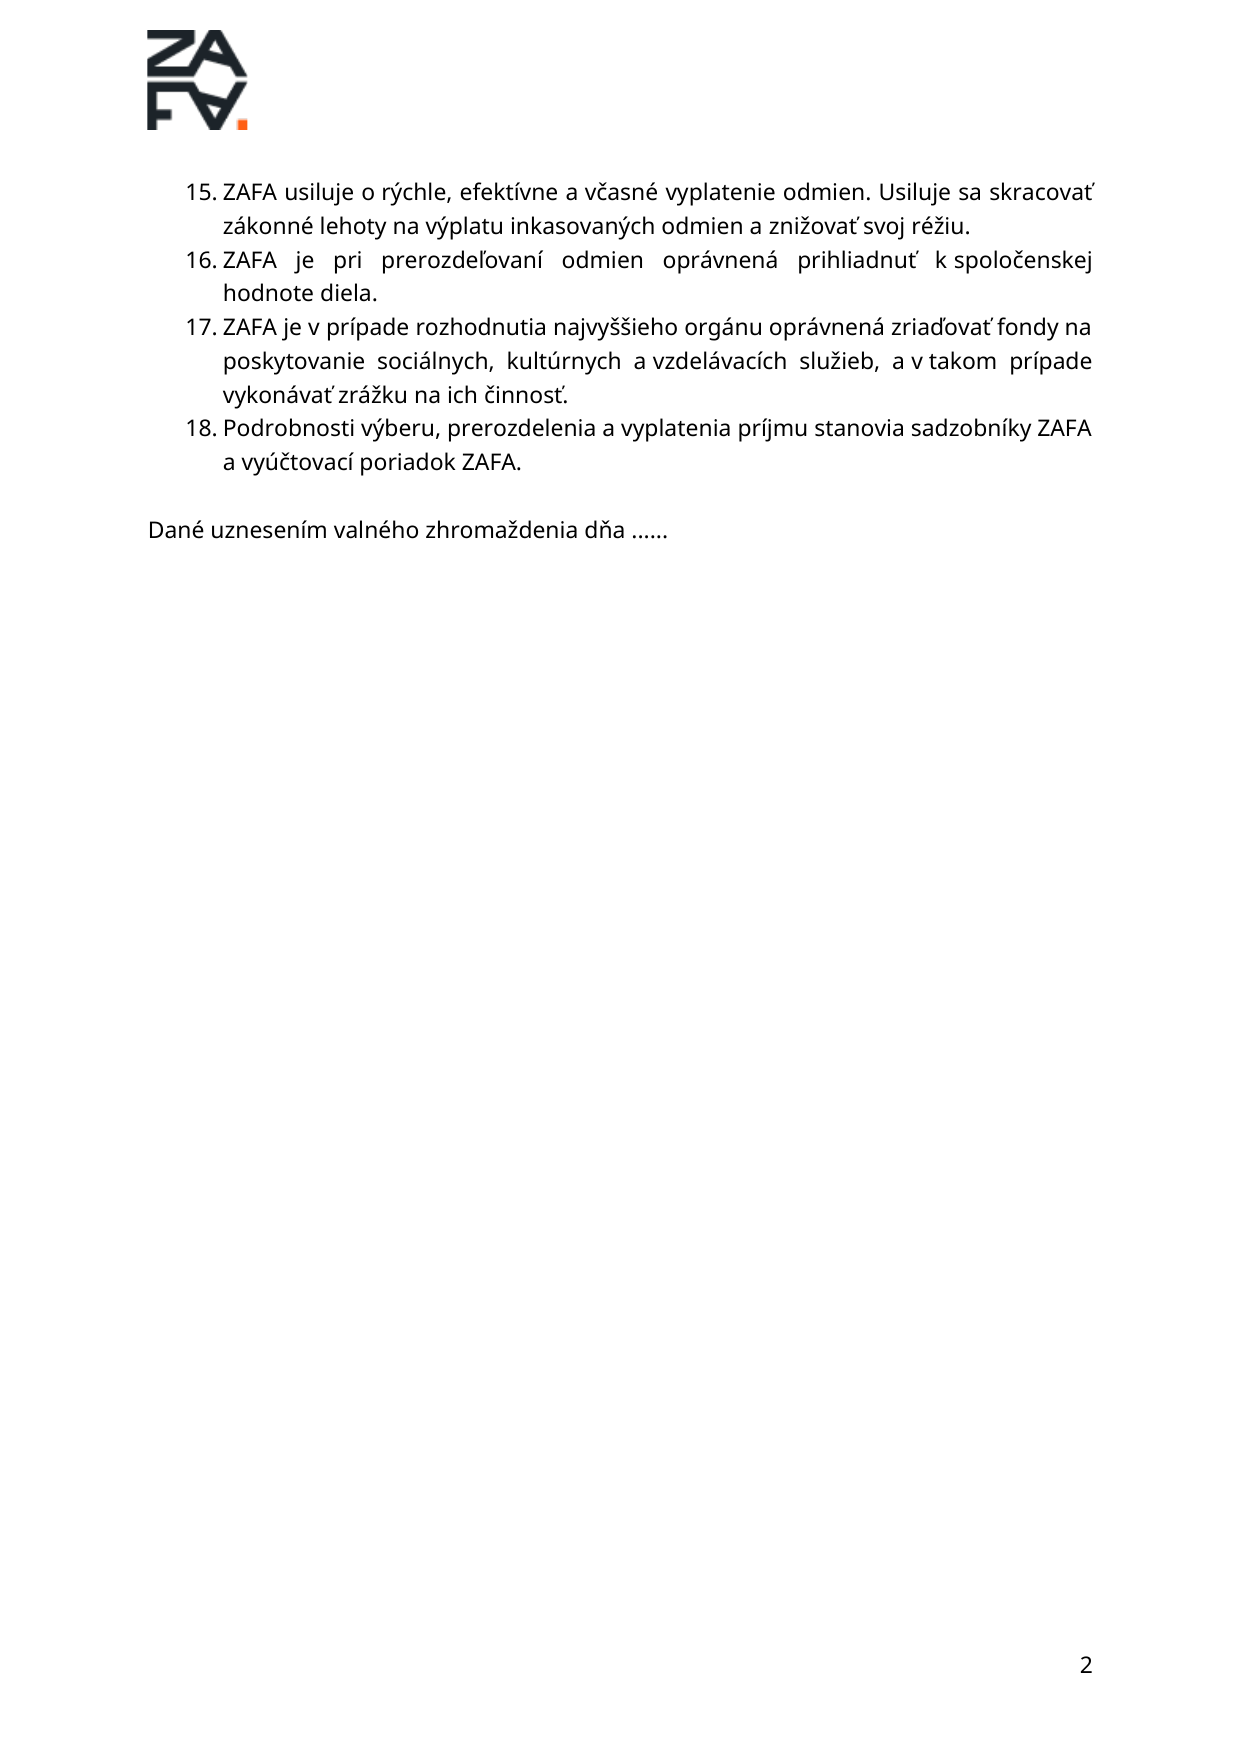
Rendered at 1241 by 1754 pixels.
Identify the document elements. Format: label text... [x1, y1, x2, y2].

text Dané uznesením valného zhromaždenia dňa ...... [148, 513, 1093, 545]
picture [147, 30, 248, 130]
list ZAFA je v prípade rozhodnutia najvyššieho orgánu oprávnená zriaďovať fondy na poskytovanie sociálnych, kultúrnych a vzdelávacích služieb, a v takom prípade vykonávať zrážku na ich činnosť. [185, 311, 1093, 410]
list ZAFA je pri prerozdeľovaní odmien oprávnená prihliadnuť k spoločenskej hodnote diela. [185, 243, 1093, 308]
list ZAFA usiluje o rýchle, efektívne a včasné vyplatenie odmien. Usiluje sa skracovať zákonné lehoty na výplatu inkasovaných odmien a znižovať svoj réžiu. [185, 176, 1093, 241]
list Podrobnosti výberu, prerozdelenia a vyplatenia príjmu stanovia sadzobníky ZAFA a vyúčtovací poriadok ZAFA. [185, 412, 1093, 477]
